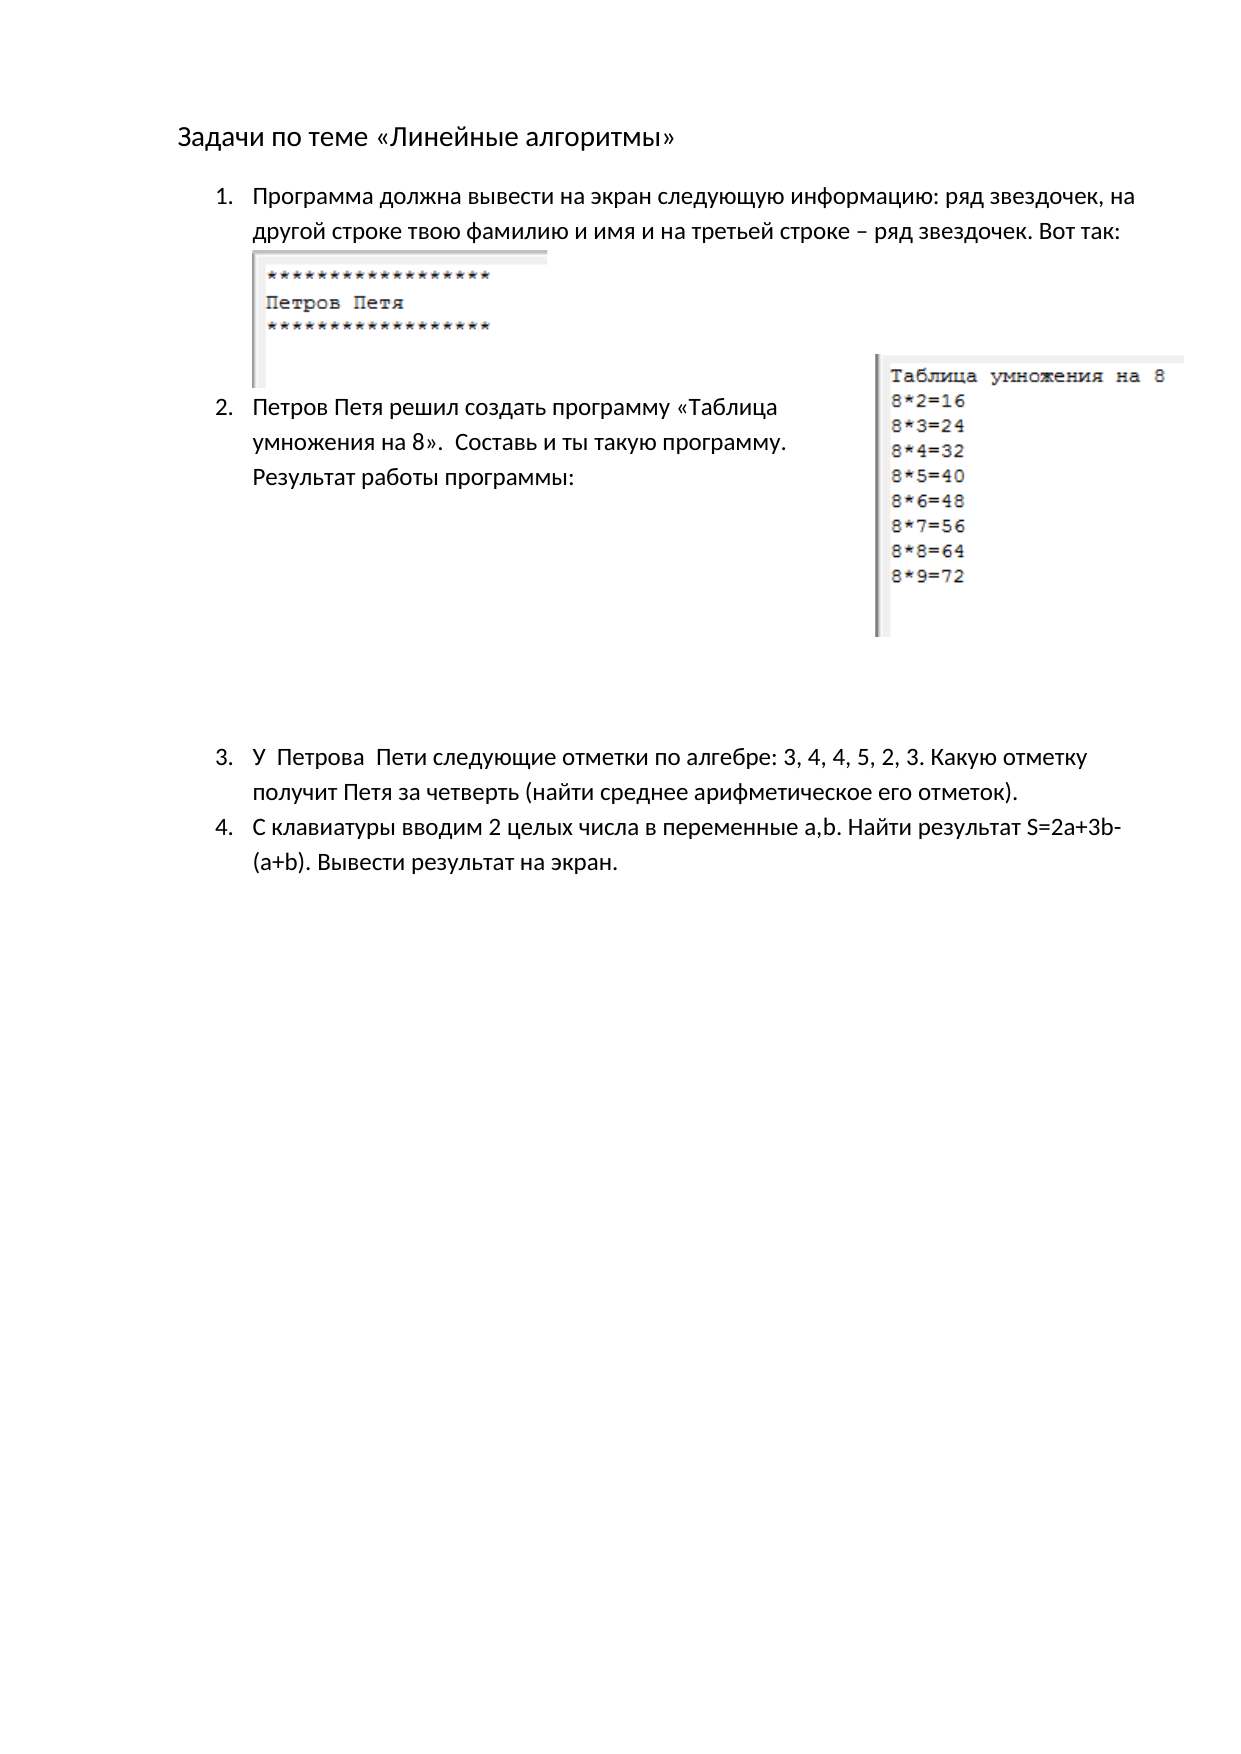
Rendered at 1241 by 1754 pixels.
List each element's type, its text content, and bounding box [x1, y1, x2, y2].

list У Петрова Пети следующие отметки по алгебре: 3, 4, 4, 5, 2, 3. Какую отметку получит Петя за четверть (найти среднее арифметическое его отметок). [215, 740, 1152, 806]
list С клавиатуры вводим 2 целых числа в переменные а,b. Найти результат S=2a+3b-(a+b). Вывести результат на экран. [215, 810, 1152, 876]
text Задачи по теме «Линейные алгоритмы» [177, 118, 1152, 154]
picture [875, 354, 1185, 634]
list Петров Петя решил создать программу «Таблица умножения на 8». Составь и ты такую программу. Результат работы программы: [215, 391, 875, 492]
picture [252, 249, 548, 387]
list Программа должна вывести на экран следующую информацию: ряд звездочек, на другой строке твою фамилию и имя и на третьей строке – ряд звездочек. Вот так: [215, 180, 1152, 387]
